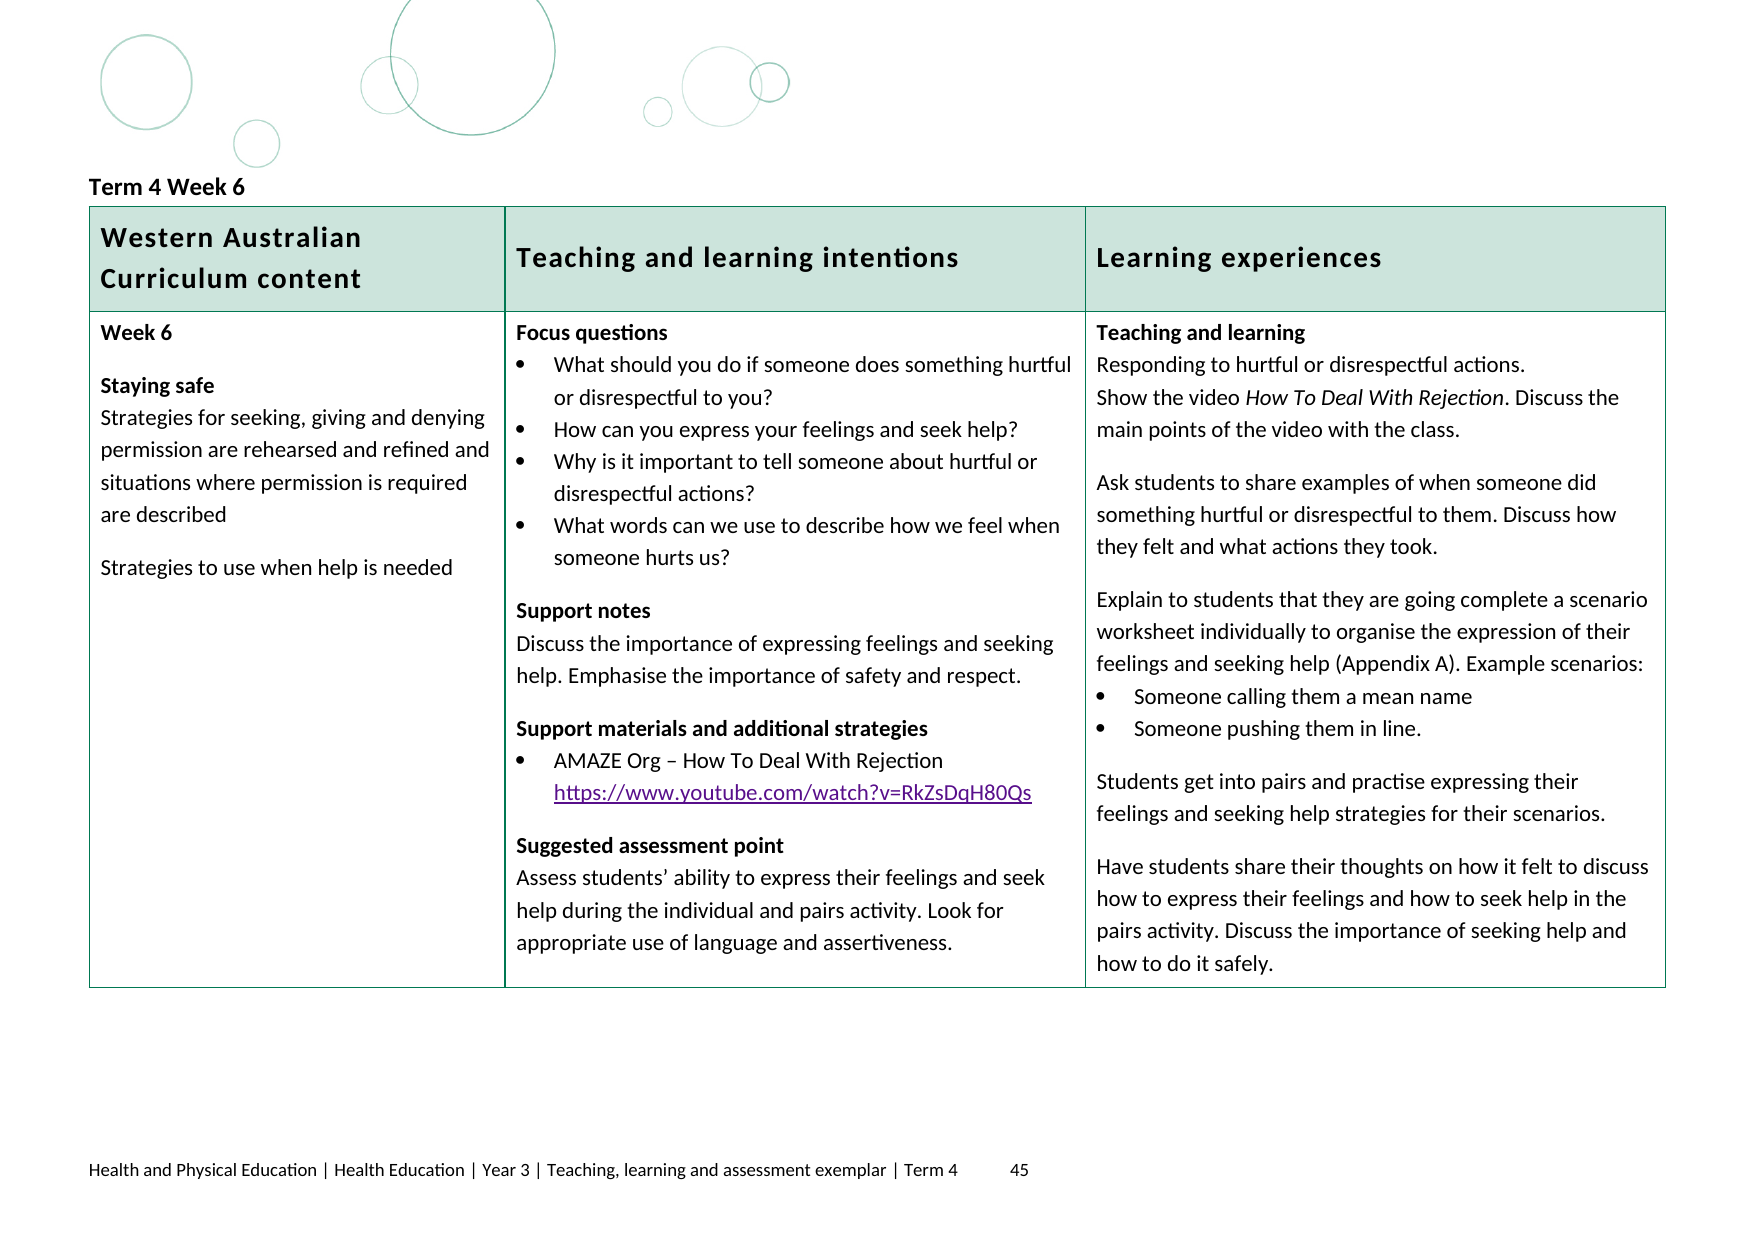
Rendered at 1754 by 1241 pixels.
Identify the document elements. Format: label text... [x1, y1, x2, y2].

table_header Learning experiences [1086, 207, 1665, 311]
table_header Western Australian Curriculum content [90, 207, 504, 311]
subtitle Term 4 Week 6 [89, 171, 1665, 202]
table_header Teaching and learning intentions [506, 207, 1085, 311]
table_cell Week 6 Staying safe Strategies for seeking, giving and denying permission are rehearsed and refined and situations where permission is required are described Strategies to use when help is needed [90, 312, 504, 987]
picture [100, 0, 791, 168]
table_cell Focus questions What should you do if someone does something hurtful or disrespectful to you? How can you express your feelings and seek help? Why is it important to tell someone about hurtful or disrespectful actions? What words can we use to describe how we feel when someone hurts us? Support notes Discuss the importance of expressing feelings and seeking help. Emphasise the importance of safety and respect. Support materials and additional strategies AMAZE Org – How To Deal With Rejection https://www.youtube.com/watch?v=RkZsDqH80Qs Suggested assessment point Assess students’ ability to express their feelings and seek help during the individual and pairs activity. Look for appropriate use of language and assertiveness. [506, 312, 1085, 987]
table_cell Teaching and learning Responding to hurtful or disrespectful actions. Show the video How To Deal With Rejection. Discuss the main points of the video with the class. Ask students to share examples of when someone did something hurtful or disrespectful to them. Discuss how they felt and what actions they took. Explain to students that they are going complete a scenario worksheet individually to organise the expression of their feelings and seeking help (Appendix A). Example scenarios: Someone calling them a mean name Someone pushing them in line. Students get into pairs and practise expressing their feelings and seeking help strategies for their scenarios. Have students share their thoughts on how it felt to discuss how to express their feelings and how to seek help in the pairs activity. Discuss the importance of seeking help and how to do it safely. [1086, 312, 1665, 987]
